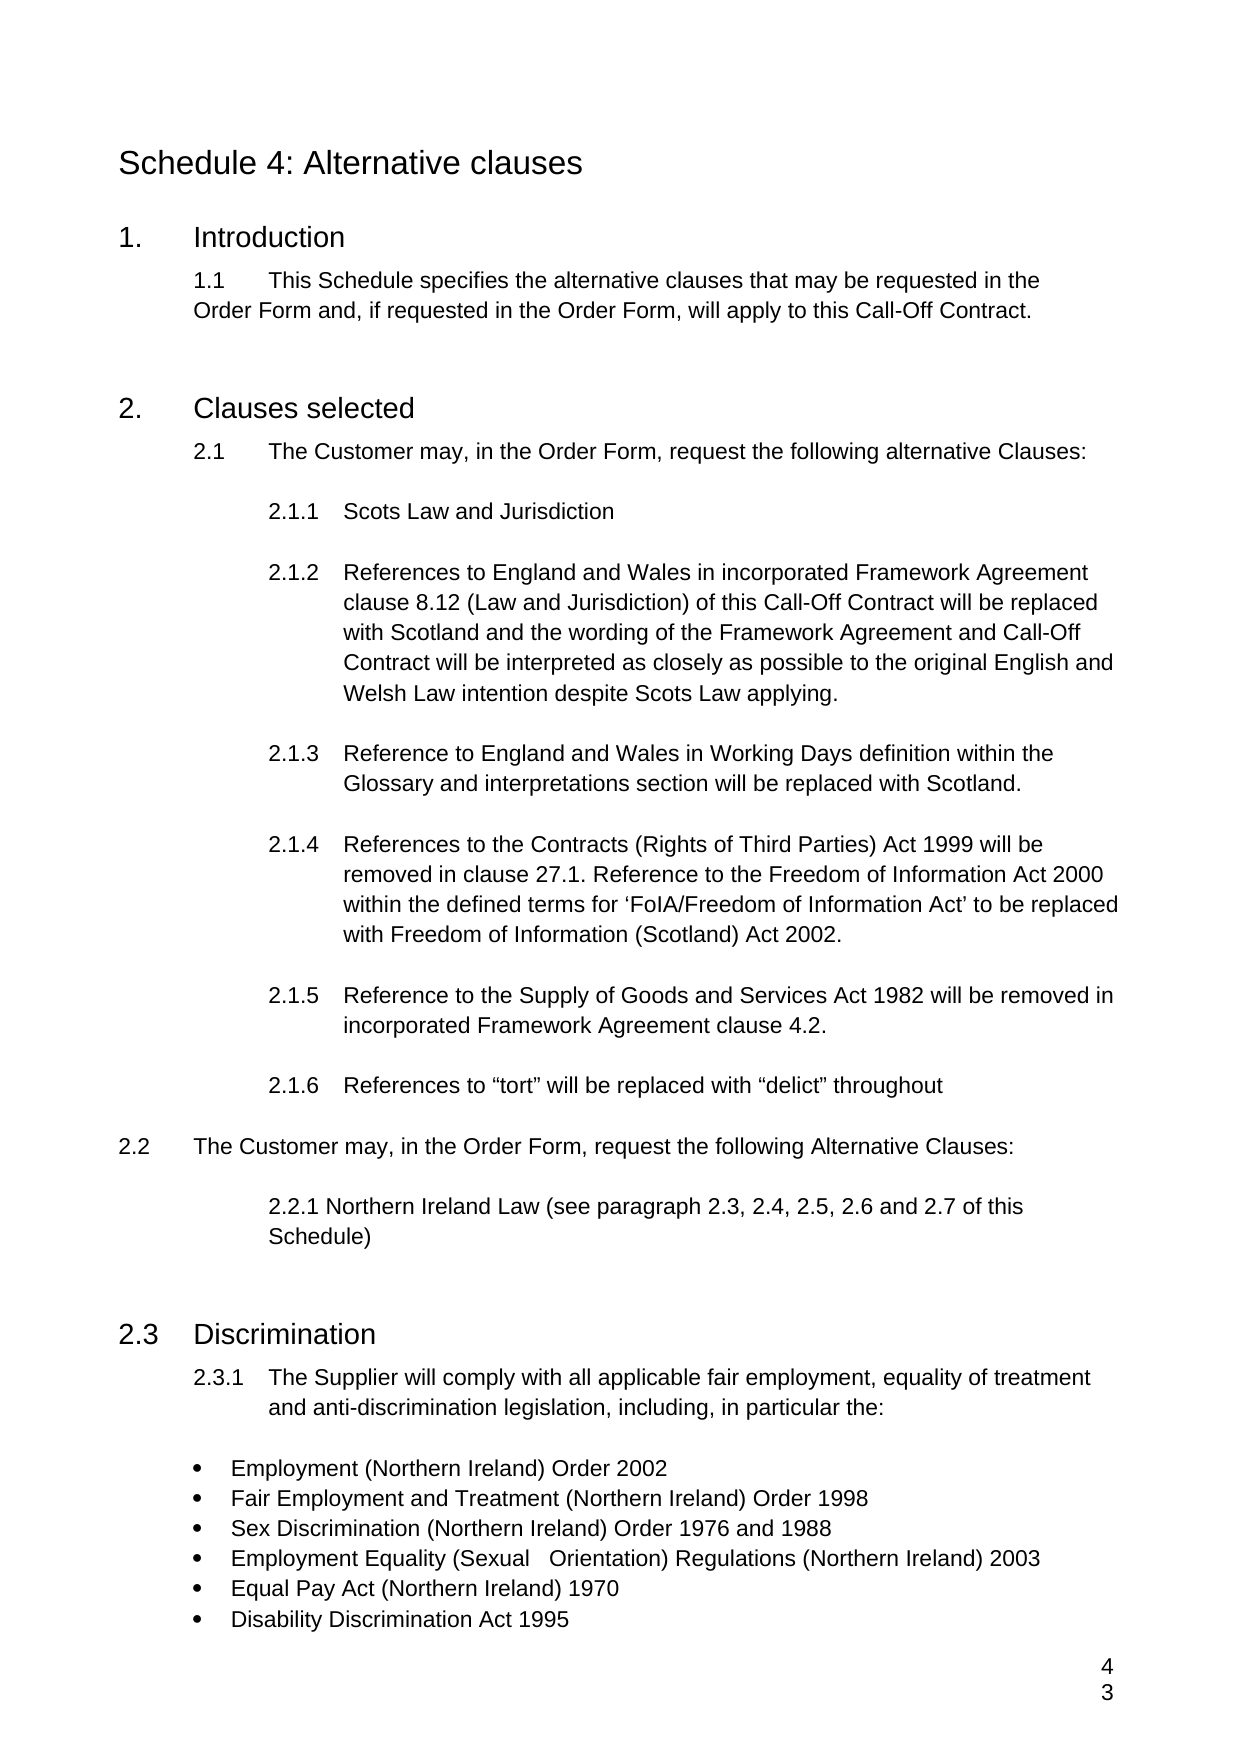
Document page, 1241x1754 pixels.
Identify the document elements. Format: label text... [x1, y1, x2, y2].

text 2.1.1 Scots Law and Jurisdiction [193, 498, 1122, 525]
subtitle 2. Clauses selected [118, 391, 1122, 424]
list Employment (Northern Ireland) Order 2002 [193, 1454, 1122, 1481]
list Sex Discrimination (Northern Ireland) Order 1976 and 1988 [193, 1515, 1122, 1541]
subtitle 2.3 Discrimination [118, 1317, 1122, 1351]
text 2.1.5 Reference to the Supply of Goods and Services Act 1982 will be removed in incorporated Framework Agreement clause 4.2. [268, 982, 1122, 1038]
text 2.2 The Customer may, in the Order Form, request the following Alternative Clauses: [118, 1133, 1122, 1159]
text Order Form and, if requested in the Order Form, will apply to this Call-Off Contract. [118, 297, 1122, 324]
list Employment Equality (Sexual Orientation) Regulations (Northern Ireland) 2003 [193, 1545, 1122, 1572]
subtitle Schedule 4: Alternative clauses [118, 143, 1122, 181]
list Fair Employment and Treatment (Northern Ireland) Order 1998 [193, 1485, 1122, 1511]
text 2.3.1 The Supplier will comply with all applicable fair employment, equality of treatment and anti-discrimination legislation, including, in particular the: [193, 1364, 1122, 1421]
text 2.1.2 References to England and Wales in incorporated Framework Agreement clause 8.12 (Law and Jurisdiction) of this Call-Off Contract will be replaced with Scotland and the wording of the Framework Agreement and Call-Off Contract will be interpreted as closely as possible to the original English and Welsh Law intention despite Scots Law applying. [268, 559, 1122, 706]
text 1.1 This Schedule specifies the alternative clauses that may be requested in the [118, 267, 1122, 293]
list Disability Discrimination Act 1995 [193, 1606, 1122, 1632]
text 2.1 The Customer may, in the Order Form, request the following alternative Clauses: [118, 438, 1122, 464]
text 2.1.3 Reference to England and Wales in Working Days definition within the Glossary and interpretations section will be replaced with Scotland. [268, 740, 1122, 797]
text 2.1.6 References to “tort” will be replaced with “delict” throughout [193, 1072, 1122, 1099]
text 2.1.4 References to the Contracts (Rights of Third Parties) Act 1999 will be removed in clause 27.1. Reference to the Freedom of Information Act 2000 within the defined terms for ‘FoIA/Freedom of Information Act’ to be replaced with Freedom of Information (Scotland) Act 2002. [268, 831, 1122, 948]
list Equal Pay Act (Northern Ireland) 1970 [193, 1575, 1122, 1602]
subtitle 1. Introduction [118, 220, 1122, 254]
text 2.2.1 Northern Ireland Law (see paragraph 2.3, 2.4, 2.5, 2.6 and 2.7 of this Schedule) [268, 1193, 1122, 1250]
